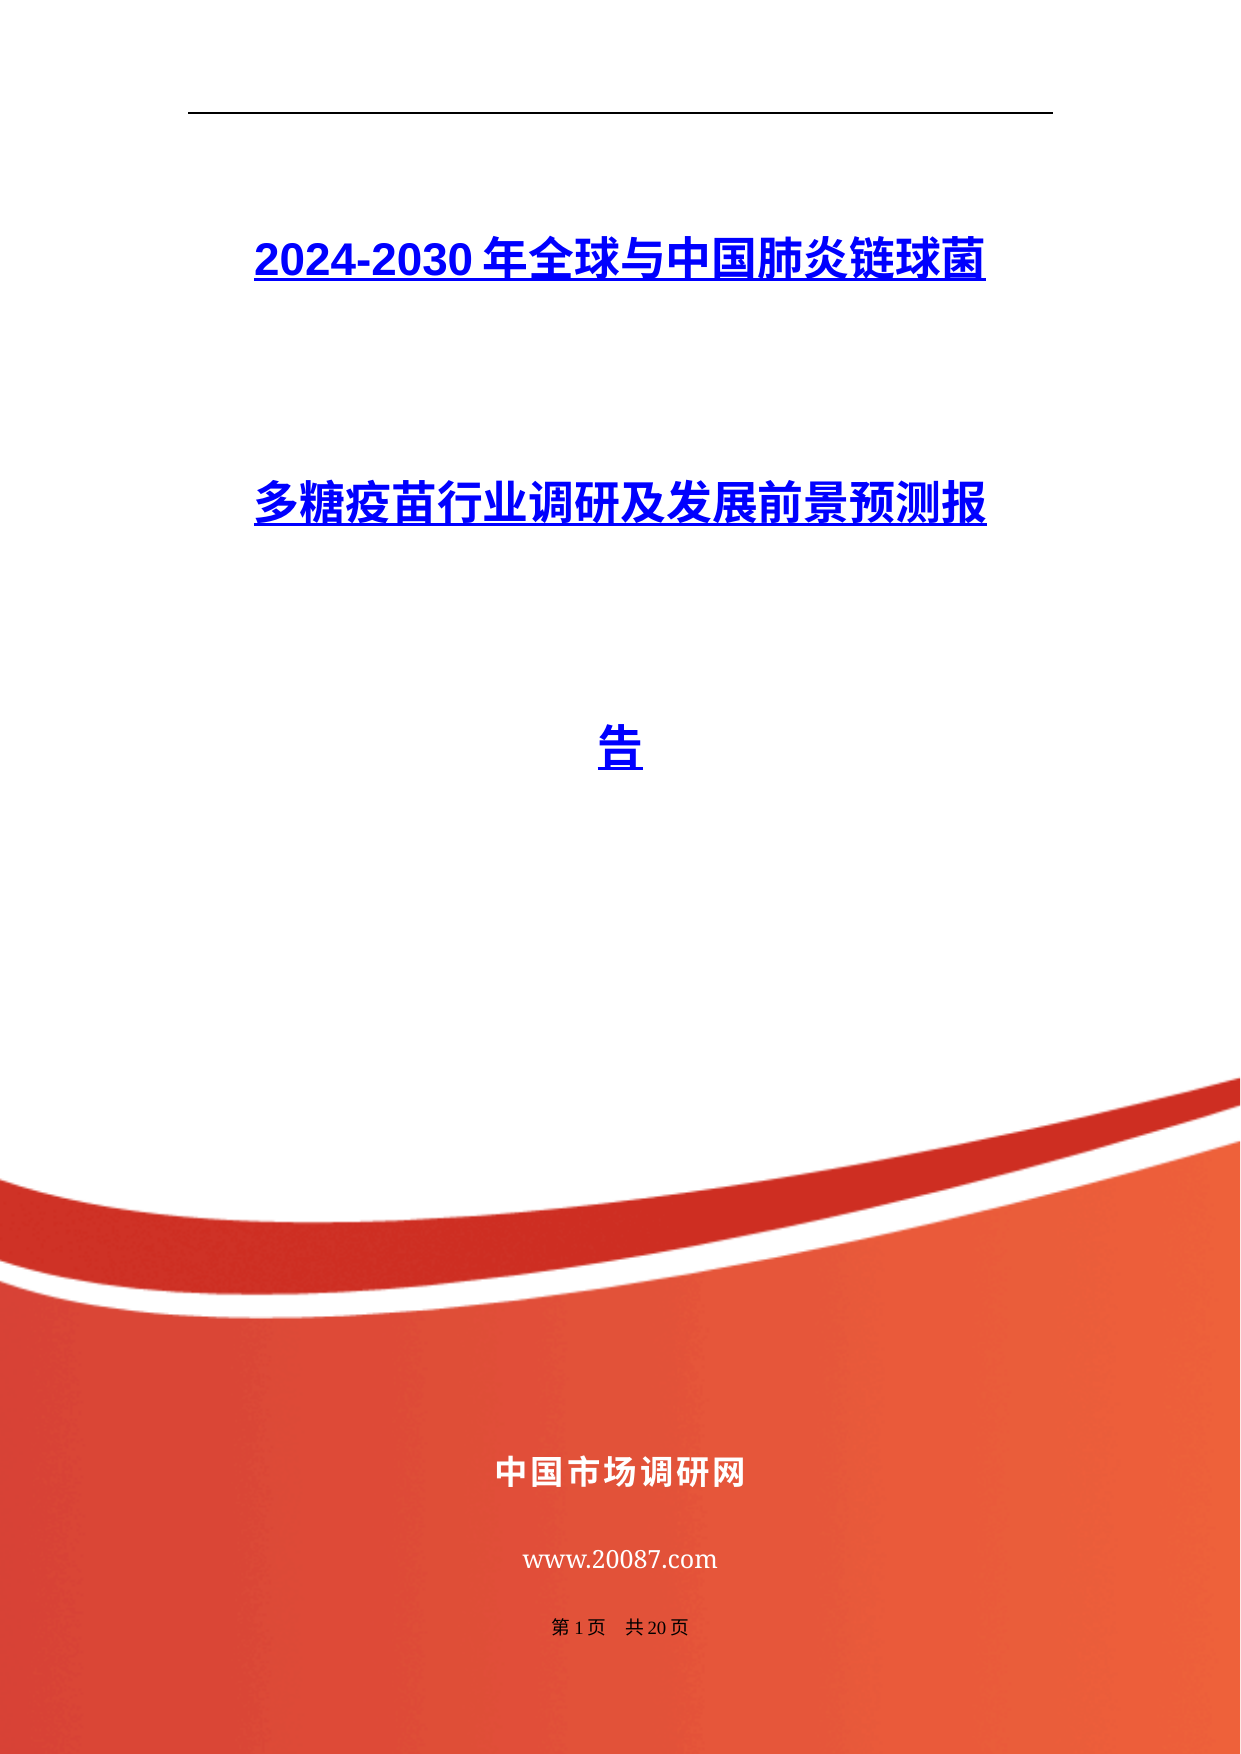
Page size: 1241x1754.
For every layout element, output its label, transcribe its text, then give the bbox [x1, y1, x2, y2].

table_header 2024-2030年全球与中国肺炎链球菌多糖疫苗行业调研及发展前景预测报告 [188, 207, 1053, 871]
subtitle 中国市场调研网 [187, 1437, 1053, 1502]
text www.20087.com [187, 1526, 1053, 1591]
picture [0, 1006, 1241, 1754]
